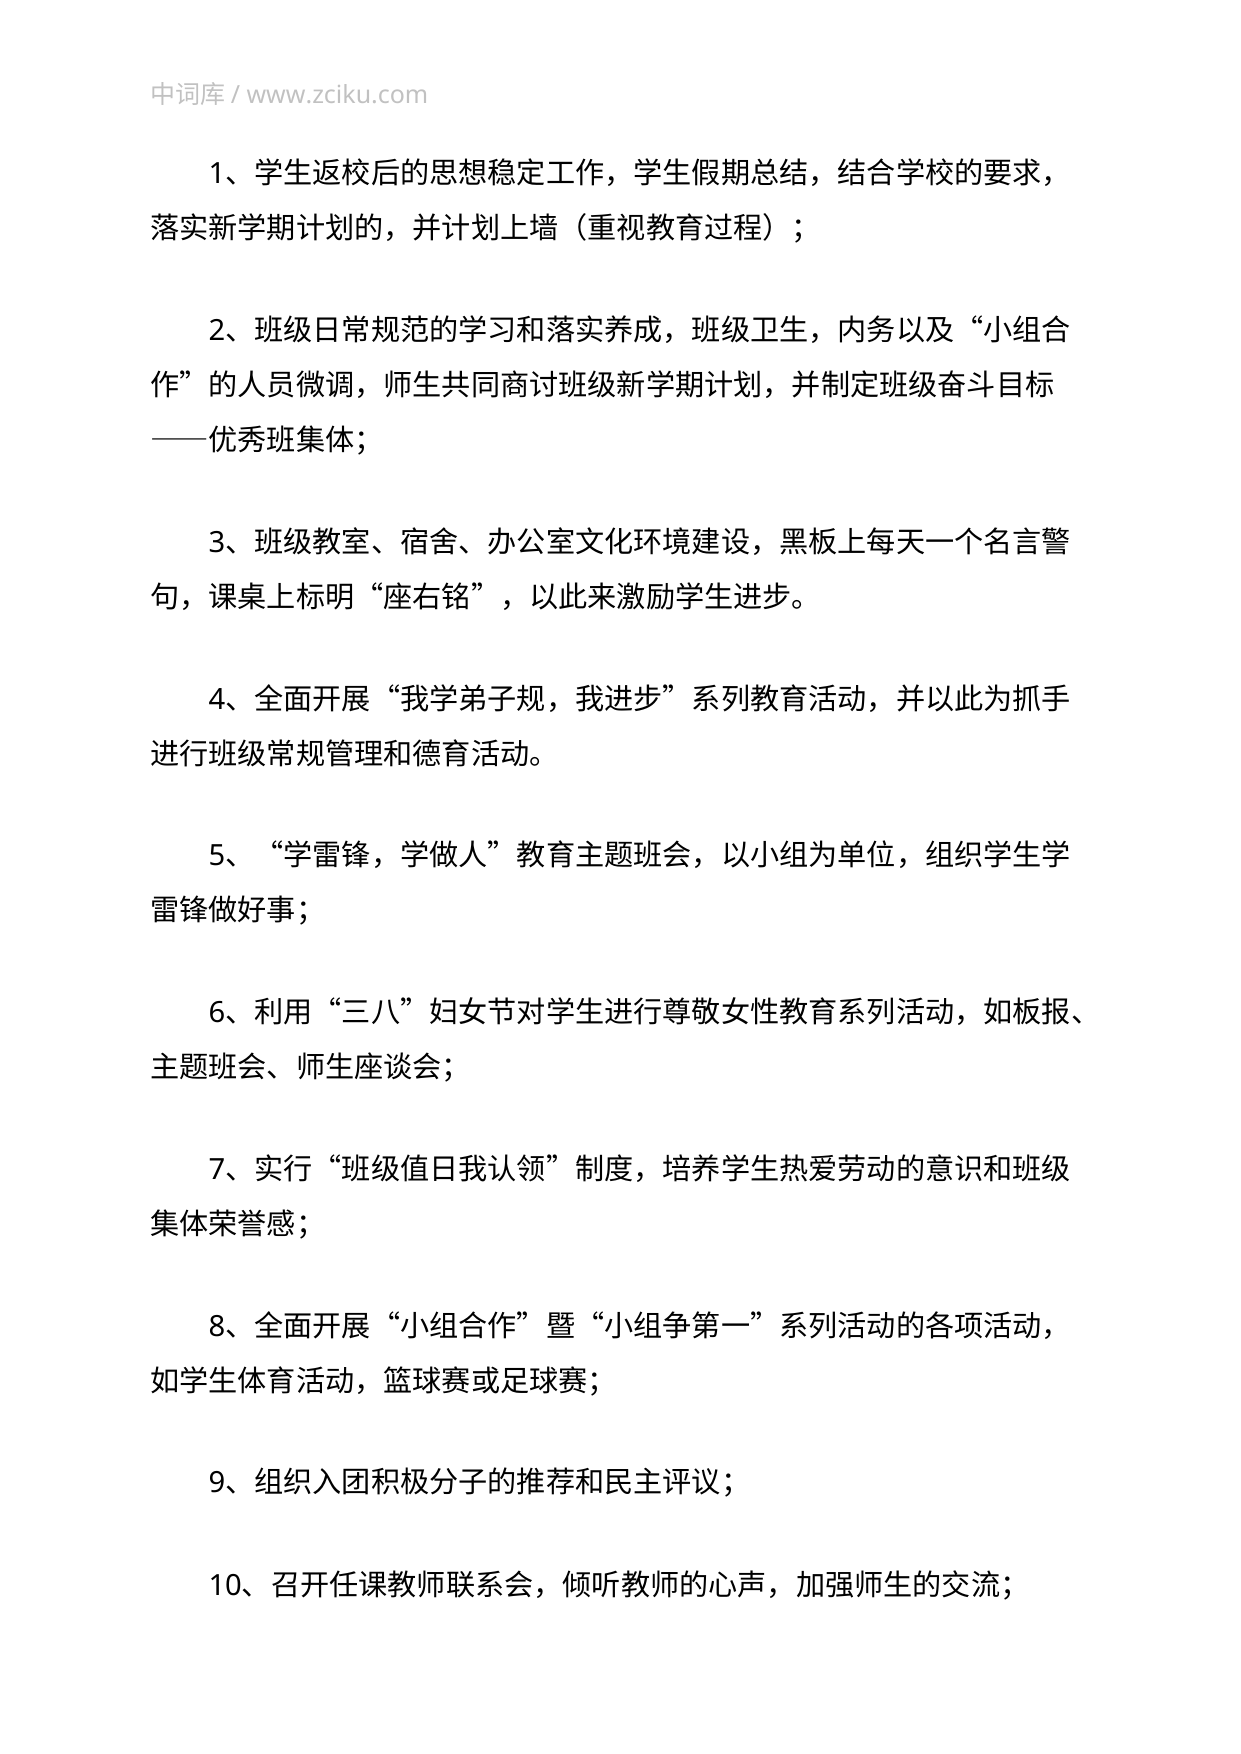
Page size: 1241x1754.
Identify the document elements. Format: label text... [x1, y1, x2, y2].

text 1、学生返校后的思想稳定工作，学生假期总结，结合学校的要求，落实新学期计划的，并计划上墙（重视教育过程）； [150, 150, 1090, 247]
text 3、班级教室、宿舍、办公室文化环境建设，黑板上每天一个名言警句，课桌上标明“座右铭”，以此来激励学生进步。 [150, 518, 1090, 616]
text 8、全面开展“小组合作”暨“小组争第一”系列活动的各项活动，如学生体育活动，篮球赛或足球赛； [150, 1302, 1090, 1399]
text 6、利用“三八”妇女节对学生进行尊敬女性教育系列活动，如板报、主题班会、师生座谈会； [150, 989, 1090, 1086]
text 5、“学雷锋，学做人”教育主题班会，以小组为单位，组织学生学雷锋做好事； [150, 832, 1090, 929]
text 2、班级日常规范的学习和落实养成，班级卫生，内务以及“小组合作”的人员微调，师生共同商讨班级新学期计划，并制定班级奋斗目标——优秀班集体； [150, 307, 1090, 459]
text 9、组织入团积极分子的推荐和民主评议； [150, 1459, 1090, 1501]
text 4、全面开展“我学弟子规，我进步”系列教育活动，并以此为抓手进行班级常规管理和德育活动。 [150, 675, 1090, 772]
text 10、召开任课教师联系会，倾听教师的心声，加强师生的交流； [150, 1561, 1090, 1603]
text 7、实行“班级值日我认领”制度，培养学生热爱劳动的意识和班级集体荣誉感； [150, 1146, 1090, 1243]
